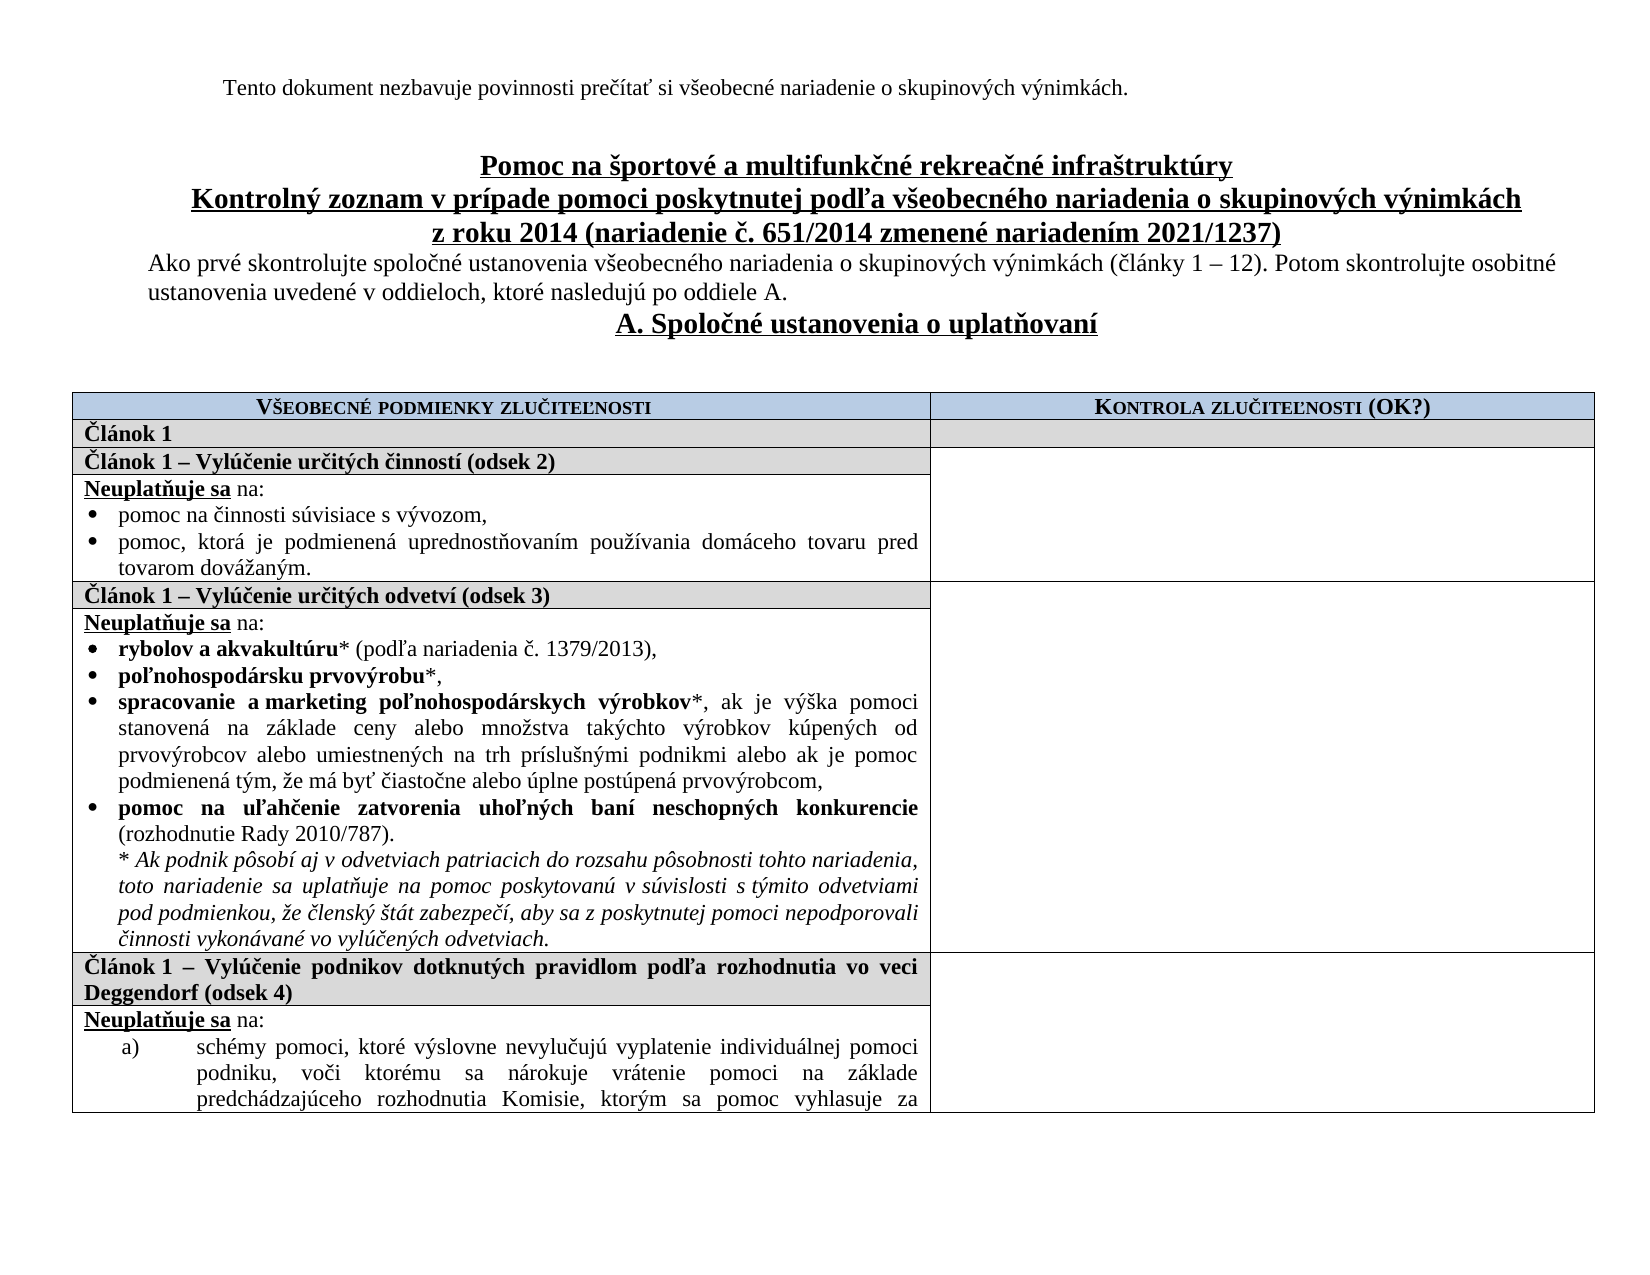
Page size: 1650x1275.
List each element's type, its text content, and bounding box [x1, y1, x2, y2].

table_cell Článok 1 [73, 420, 930, 447]
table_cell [73, 1006, 930, 1112]
text Ako prvé skontrolujte spoločné ustanovenia všeobecného nariadenia o skupinových výnimkách (články 1 – 12). Potom skontrolujte osobitné ustanovenia uvedené v oddieloch, ktoré nasledujú po oddiele A. [148, 248, 1565, 306]
table_header Kontrola zlučiteľnosti (OK?) [931, 393, 1594, 419]
text Pomoc na športové a multifunkčné rekreačné infraštruktúry [148, 148, 1565, 181]
text Kontrolný zoznam v prípade pomoci poskytnutej podľa všeobecného nariadenia o skupinových výnimkách z roku 2014 (nariadenie č. 651/2014 zmenené nariadením 2021/1237) [148, 181, 1565, 248]
table_cell [931, 582, 1594, 952]
table_cell [931, 420, 1594, 447]
table_cell [931, 953, 1594, 1112]
table_cell Neuplatňuje sa na: rybolov a akvakultúru* (podľa nariadenia č. 1379/2013), poľnohospodársku prvovýrobu*, spracovanie a marketing poľnohospodárskych výrobkov*, ak je výška pomoci stanovená na základe ceny alebo množstva takýchto výrobkov kúpených od prvovýrobcov alebo umiestnených na trh príslušnými podnikmi alebo ak je pomoc podmienená tým, že má byť čiastočne alebo úplne postúpená prvovýrobcom, pomoc na uľahčenie zatvorenia uhoľných baní neschopných konkurencie (rozhodnutie Rady 2010/787). * Ak podnik pôsobí aj v odvetviach patriacich do rozsahu pôsobnosti tohto nariadenia, toto nariadenie sa uplatňuje na pomoc poskytovanú v súvislosti s týmito odvetviami pod podmienkou, že členský štát zabezpečí, aby sa z poskytnutej pomoci nepodporovali činnosti vykonávané vo vylúčených odvetviach. [73, 609, 930, 952]
table_cell Článok 1 – Vylúčenie podnikov dotknutých pravidlom podľa rozhodnutia vo veci Deggendorf (odsek 4) [73, 953, 930, 1005]
table_header Všeobecné podmienky zlučiteľnosti [73, 393, 930, 419]
table_cell Článok 1 – Vylúčenie určitých odvetví (odsek 3) [73, 582, 930, 608]
table_cell [931, 448, 1594, 581]
table_cell Článok 1 – Vylúčenie určitých činností (odsek 2) [73, 448, 930, 474]
table_cell Neuplatňuje sa na: pomoc na činnosti súvisiace s vývozom, pomoc, ktorá je podmienená uprednostňovaním používania domáceho tovaru pred tovarom dovážaným. [73, 475, 930, 581]
text A. Spoločné ustanovenia o uplatňovaní [148, 306, 1565, 339]
